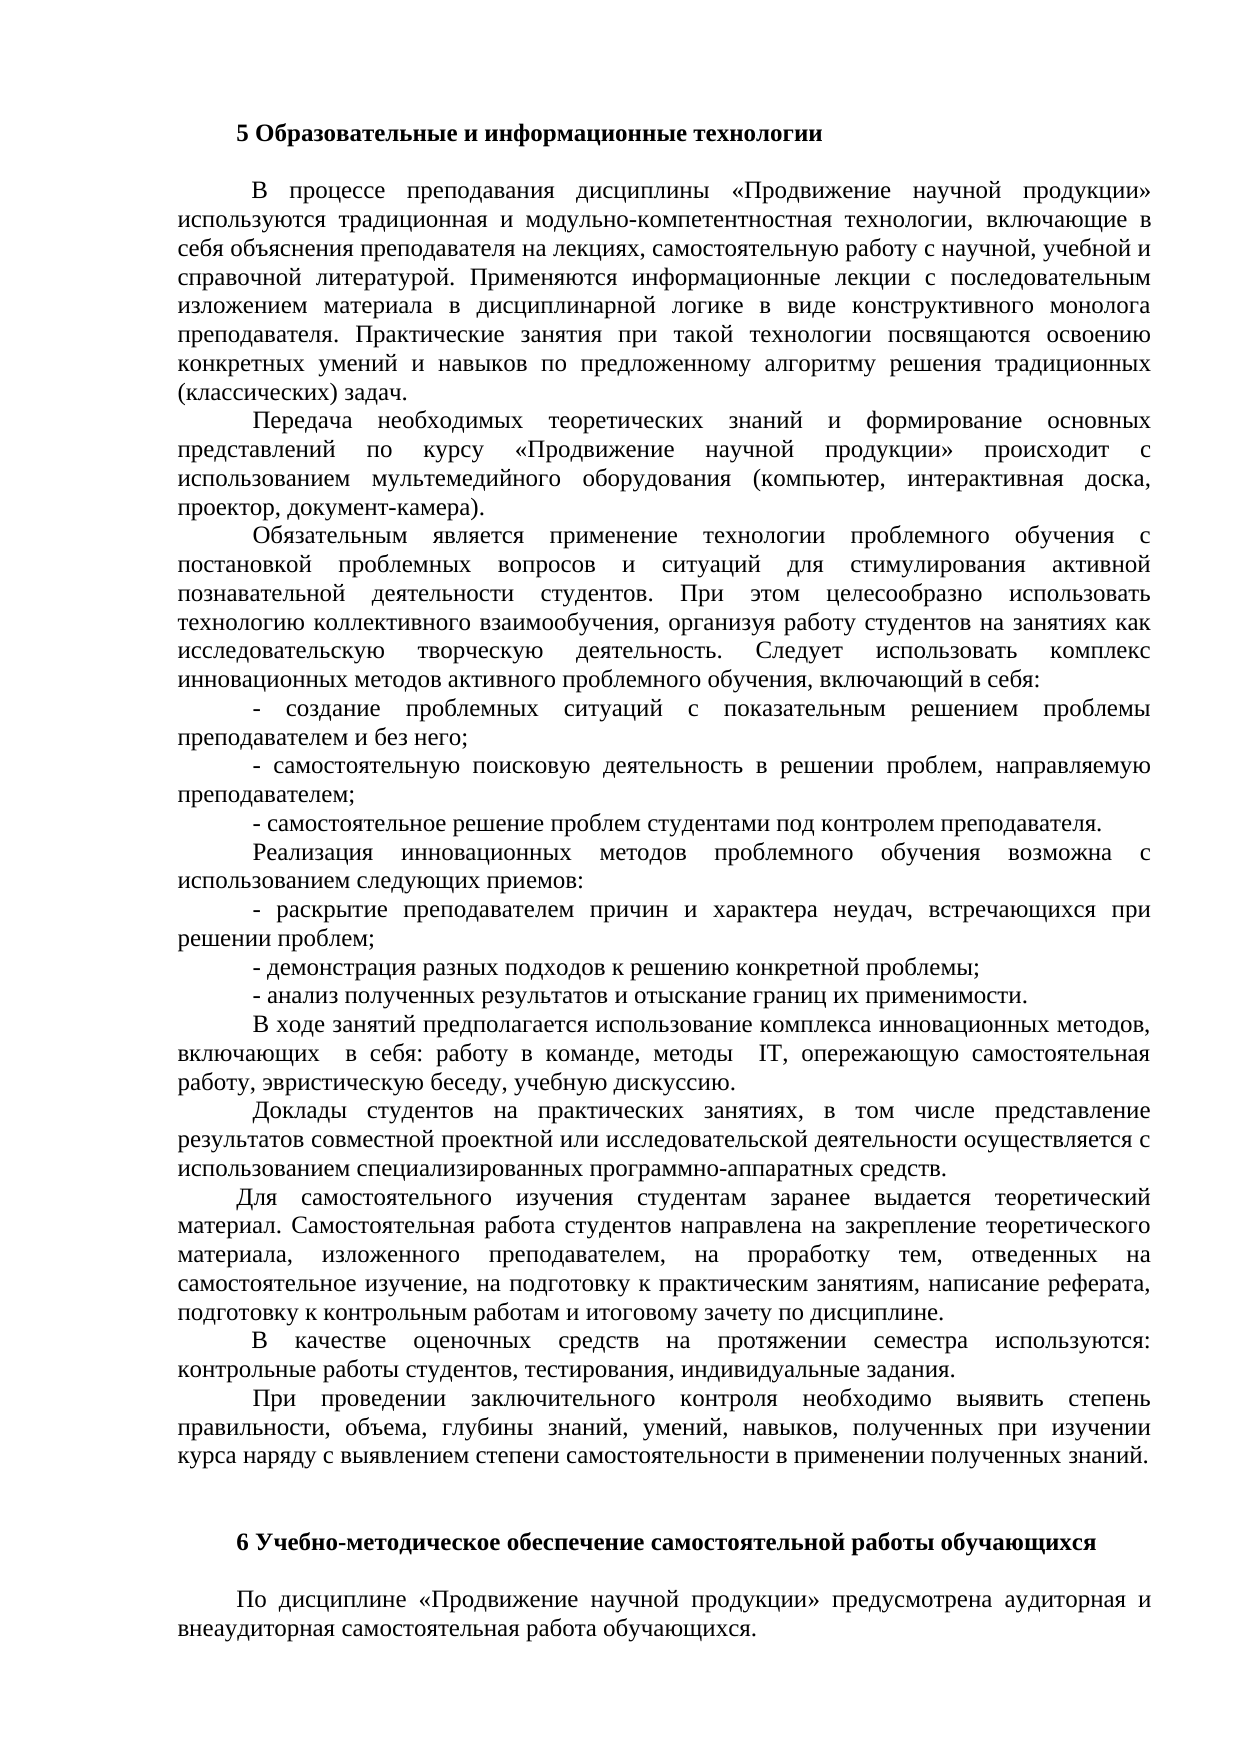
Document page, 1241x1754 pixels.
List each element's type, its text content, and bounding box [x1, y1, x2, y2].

text При проведении заключительного контроля необходимо выявить степень правильности, объема, глубины знаний, умений, навыков, полученных при изучении курса наряду с выявлением степени самостоятельности в применении полученных знаний. [177, 1383, 1152, 1469]
text 6 Учебно-методическое обеспечение самостоятельной работы обучающихся [177, 1527, 1152, 1556]
text - анализ полученных результатов и отыскание границ их применимости. [177, 981, 1152, 1009]
text - самостоятельное решение проблем студентами под контролем преподавателя. [177, 808, 1152, 837]
text 5 Образовательные и информационные технологии [177, 118, 1152, 147]
text В качестве оценочных средств на протяжении семестра используются: контрольные работы студентов, тестирования, индивидуальные задания. [177, 1326, 1152, 1383]
text - раскрытие преподавателем причин и характера неудач, встречающихся при решении проблем; [177, 894, 1152, 952]
text - самостоятельную поисковую деятельность в решении проблем, направляемую преподавателем; [177, 751, 1152, 808]
text Реализация инновационных методов проблемного обучения возможна с использованием следующих приемов: [177, 837, 1152, 894]
text В процессе преподавания дисциплины «Продвижение научной продукции» используются традиционная и модульно-компетентностная технологии, включающие в себя объяснения преподавателя на лекциях, самостоятельную работу с научной, учебной и справочной литературой. Применяются информационные лекции с последовательным изложением материала в дисциплинарной логике в виде конструктивного монолога преподавателя. Практические занятия при такой технологии посвящаются освоению конкретных умений и навыков по предложенному алгоритму решения традиционных (классических) задач. [177, 176, 1152, 406]
text - демонстрация разных подходов к решению конкретной проблемы; [177, 952, 1152, 981]
text В ходе занятий предполагается использование комплекса инновационных методов, включающих в себя: работу в команде, методы IT, опережающую самостоятельная работу, эвристическую беседу, учебную дискуссию. [177, 1009, 1152, 1096]
text Доклады студентов на практических занятиях, в том числе представление результатов совместной проектной или исследовательской деятельности осуществляется с использованием специализированных программно-аппаратных средств. [177, 1096, 1152, 1182]
text По дисциплине «Продвижение научной продукции» предусмотрена аудиторная и внеаудиторная самостоятельная работа обучающихся. [177, 1584, 1152, 1642]
text Обязательным является применение технологии проблемного обучения с постановкой проблемных вопросов и ситуаций для стимулирования активной познавательной деятельности студентов. При этом целесообразно использовать технологию коллективного взаимообучения, организуя работу студентов на занятиях как исследовательскую творческую деятельность. Следует использовать комплекс инновационных методов активного проблемного обучения, включающий в себя: [177, 521, 1152, 693]
text - создание проблемных ситуаций с показательным решением проблемы преподавателем и без него; [177, 693, 1152, 751]
text Для самостоятельного изучения студентам заранее выдается теоретический материал. Самостоятельная работа студентов направлена на закрепление теоретического материала, изложенного преподавателем, на проработку тем, отведенных на самостоятельное изучение, на подготовку к практическим занятиям, написание реферата, подготовку к контрольным работам и итоговому зачету по дисциплине. [177, 1182, 1152, 1326]
text Передача необходимых теоретических знаний и формирование основных представлений по курсу «Продвижение научной продукции» происходит с использованием мультемедийного оборудования (компьютер, интерактивная доска, проектор, документ-камера). [177, 406, 1152, 521]
